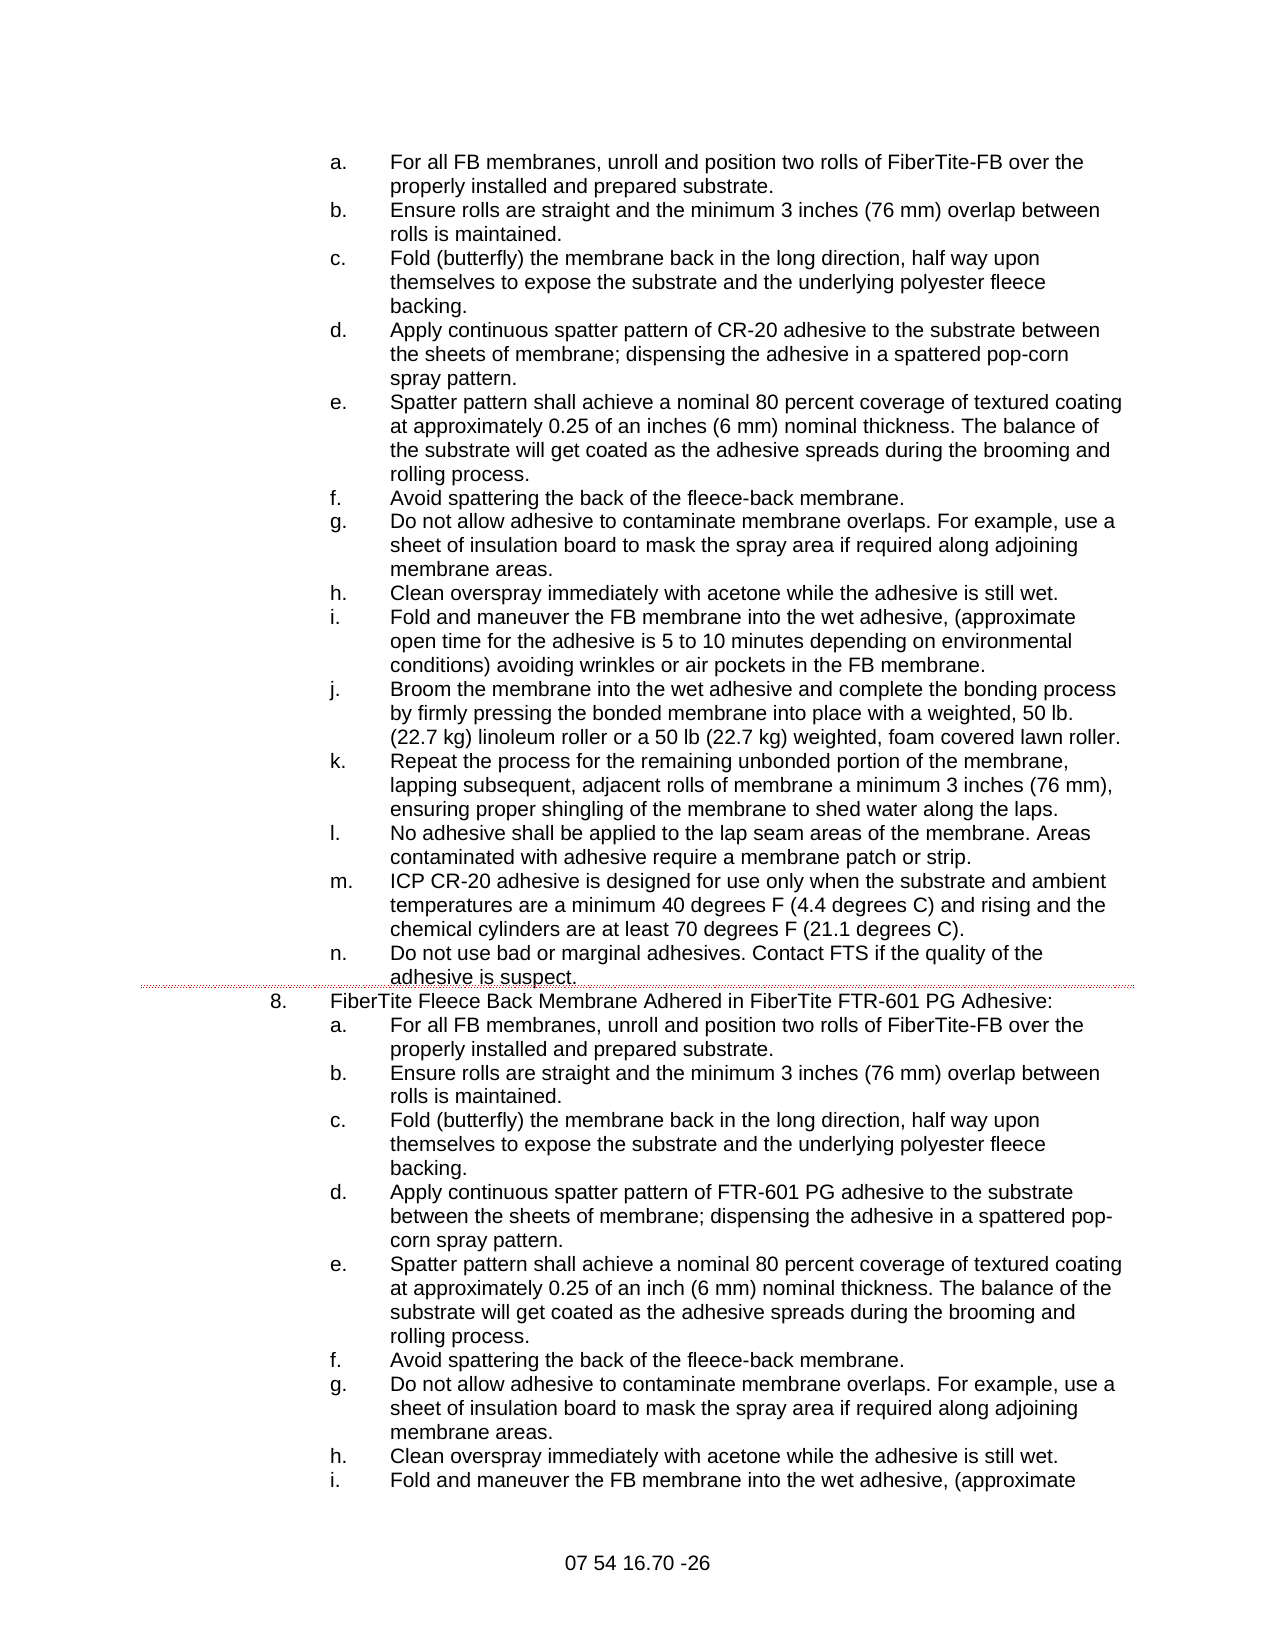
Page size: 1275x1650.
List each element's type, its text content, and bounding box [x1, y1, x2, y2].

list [330, 1468, 1125, 1492]
list Fold (butterfly) the membrane back in the long direction, half way upon themselves to expose the substrate and the underlying polyester fleece backing. [330, 1108, 1125, 1180]
list Do not allow adhesive to contaminate membrane overlaps. For example, use a sheet of insulation board to mask the spray area if required along adjoining membrane areas. [330, 1372, 1125, 1444]
list Apply continuous spatter pattern of FTR-601 PG adhesive to the substrate between the sheets of membrane; dispensing the adhesive in a spattered pop-corn spray pattern. [330, 1180, 1125, 1252]
list Avoid spattering the back of the fleece-back membrane. [330, 1348, 1125, 1372]
list Fold (butterfly) the membrane back in the long direction, half way upon themselves to expose the substrate and the underlying polyester fleece backing. [330, 246, 1125, 318]
list Ensure rolls are straight and the minimum 3 inches (76 mm) overlap between rolls is maintained. [330, 198, 1125, 246]
list Broom the membrane into the wet adhesive and complete the bonding process by firmly pressing the bonded membrane into place with a weighted, 50 lb. (22.7 kg) linoleum roller or a 50 lb (22.7 kg) weighted, foam covered lawn roller. [330, 677, 1125, 749]
list For all FB membranes, unroll and position two rolls of FiberTite-FB over the properly installed and prepared substrate. [330, 1012, 1125, 1060]
list Spatter pattern shall achieve a nominal 80 percent coverage of textured coating at approximately 0.25 of an inches (6 mm) nominal thickness. The balance of the substrate will get coated as the adhesive spreads during the brooming and rolling process. [330, 389, 1125, 485]
list Ensure rolls are straight and the minimum 3 inches (76 mm) overlap between rolls is maintained. [330, 1060, 1125, 1108]
list Clean overspray immediately with acetone while the adhesive is still wet. [330, 1444, 1125, 1468]
list Apply continuous spatter pattern of CR-20 adhesive to the substrate between the sheets of membrane; dispensing the adhesive in a spattered pop-corn spray pattern. [330, 318, 1125, 389]
list Do not use bad or marginal adhesives. Contact FTS if the quality of the adhesive is suspect. [330, 941, 1125, 988]
list FiberTite Fleece Back Membrane Adhered in FiberTite FTR-601 PG Adhesive: [270, 988, 1125, 1012]
list Avoid spattering the back of the fleece-back membrane. [330, 485, 1125, 509]
list Do not allow adhesive to contaminate membrane overlaps. For example, use a sheet of insulation board to mask the spray area if required along adjoining membrane areas. [330, 509, 1125, 581]
list Spatter pattern shall achieve a nominal 80 percent coverage of textured coating at approximately 0.25 of an inch (6 mm) nominal thickness. The balance of the substrate will get coated as the adhesive spreads during the brooming and rolling process. [330, 1252, 1125, 1348]
list No adhesive shall be applied to the lap seam areas of the membrane. Areas contaminated with adhesive require a membrane patch or strip. [330, 821, 1125, 869]
list Repeat the process for the remaining unbonded portion of the membrane, lapping subsequent, adjacent rolls of membrane a minimum 3 inches (76 mm), ensuring proper shingling of the membrane to shed water along the laps. [330, 749, 1125, 821]
list For all FB membranes, unroll and position two rolls of FiberTite-FB over the properly installed and prepared substrate. [330, 150, 1125, 198]
list Clean overspray immediately with acetone while the adhesive is still wet. [330, 581, 1125, 605]
list ICP CR-20 adhesive is designed for use only when the substrate and ambient temperatures are a minimum 40 degrees F (4.4 degrees C) and rising and the chemical cylinders are at least 70 degrees F (21.1 degrees C). [330, 869, 1125, 941]
